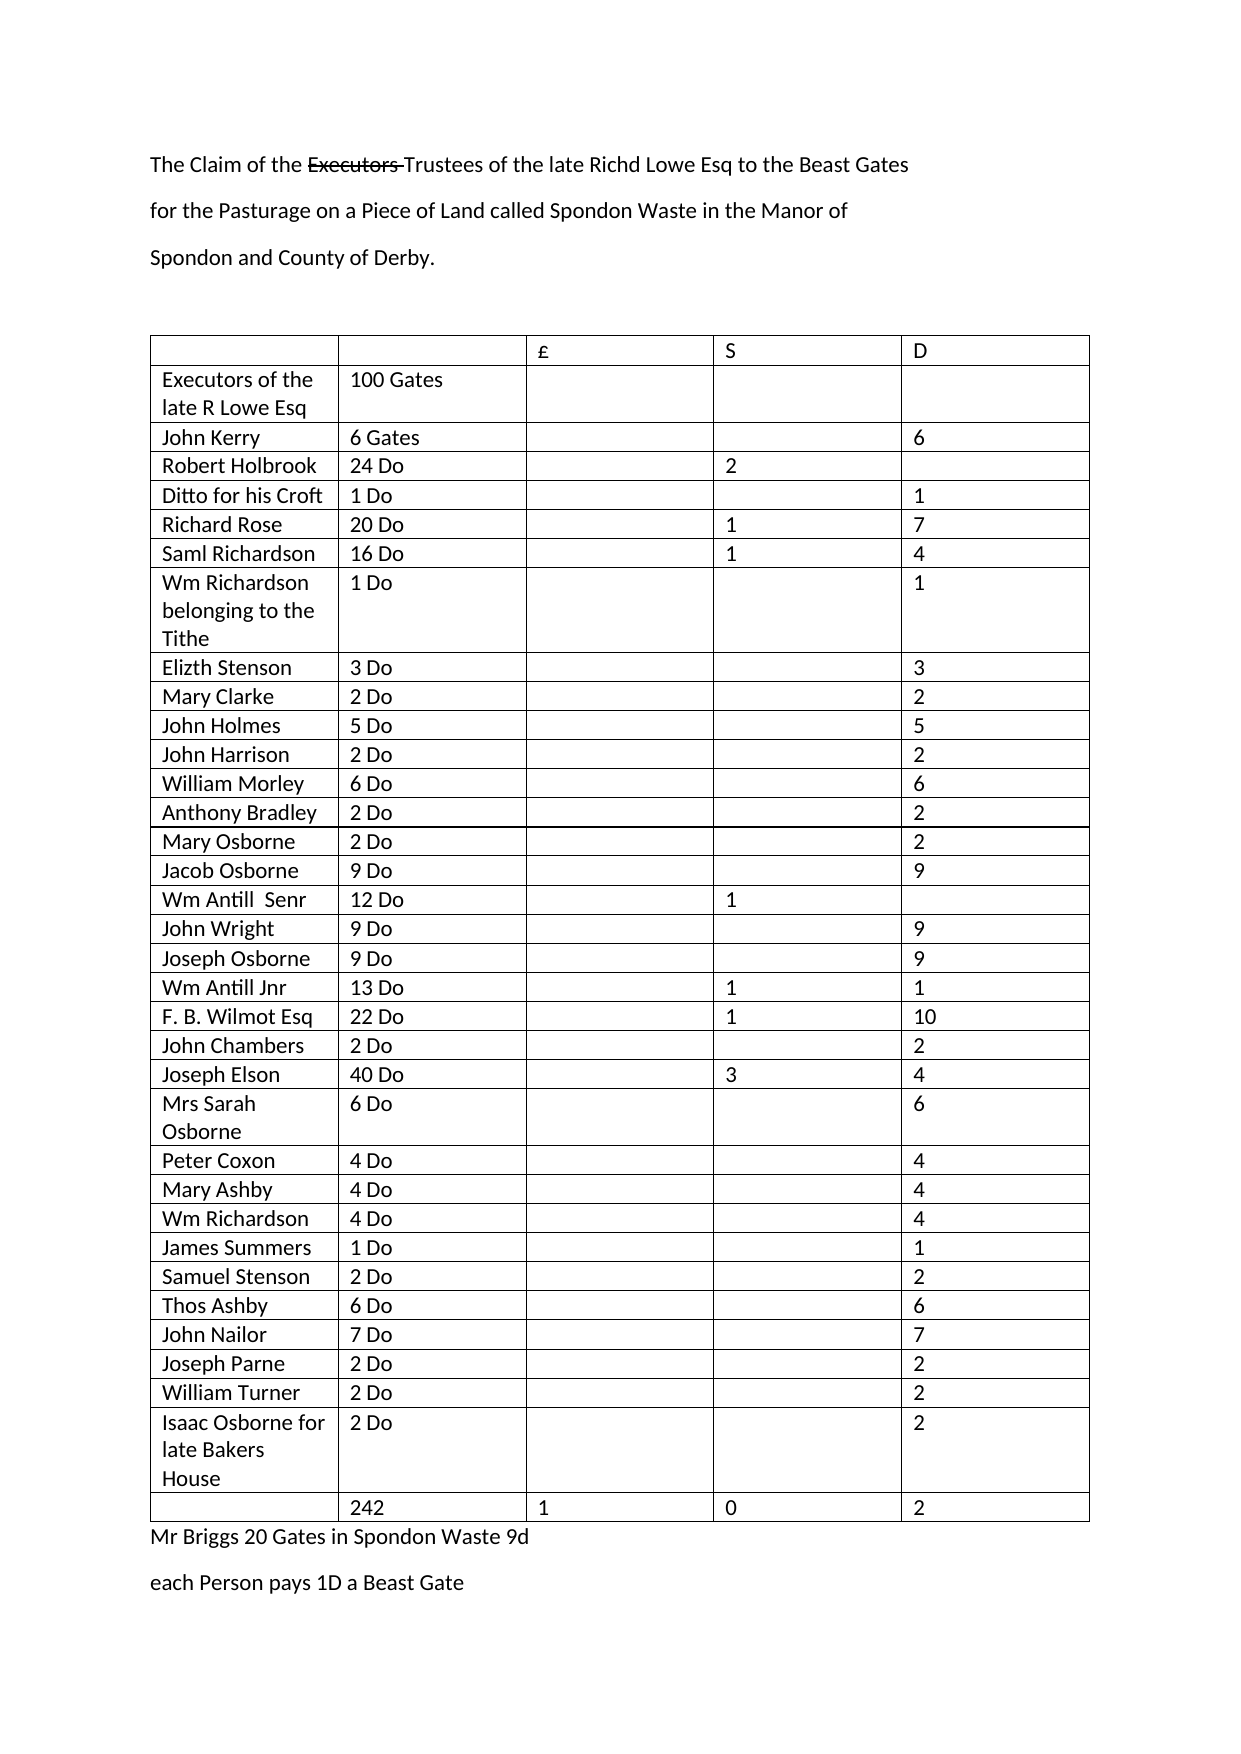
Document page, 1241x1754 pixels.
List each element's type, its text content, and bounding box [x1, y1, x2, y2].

table_cell Samuel Stenson [151, 1262, 338, 1290]
table_cell 2 Do [339, 1350, 526, 1377]
table_cell [902, 886, 1089, 913]
table_cell [714, 1175, 901, 1203]
table_cell 2 [902, 1031, 1089, 1059]
table_cell Mrs Sarah Osborne [151, 1089, 338, 1145]
table_cell [714, 653, 901, 681]
table_cell Jacob Osborne [151, 856, 338, 884]
table_cell [714, 1204, 901, 1232]
table_cell [714, 1262, 901, 1290]
table_cell 1 [714, 539, 901, 567]
table_cell 6 [902, 423, 1089, 451]
table_cell John Holmes [151, 711, 338, 739]
table_cell [714, 711, 901, 739]
table_cell 12 Do [339, 886, 526, 913]
table_cell [527, 1060, 713, 1088]
table_cell [527, 653, 713, 681]
table_header £ [527, 336, 713, 364]
text each Person pays 1D a Beast Gate [150, 1568, 1090, 1596]
text Mr Briggs 20 Gates in Spondon Waste 9d [150, 1522, 1090, 1550]
table_cell John Nailor [151, 1320, 338, 1348]
table_cell 6 Do [339, 1089, 526, 1145]
table_cell 2 [902, 682, 1089, 710]
table_cell 1 [902, 973, 1089, 1001]
table_cell 3 Do [339, 653, 526, 681]
table_cell [527, 973, 713, 1001]
table_cell 2 [902, 1408, 1089, 1492]
table_cell Peter Coxon [151, 1146, 338, 1174]
table_cell 2 Do [339, 1031, 526, 1059]
table_cell [527, 711, 713, 739]
table_cell 22 Do [339, 1002, 526, 1030]
table_cell [527, 1002, 713, 1030]
table_cell John Kerry [151, 423, 338, 451]
table_cell 2 [902, 1262, 1089, 1290]
table_cell [714, 740, 901, 768]
table_cell [714, 568, 901, 652]
table_cell [714, 856, 901, 884]
table_cell [527, 510, 713, 538]
table_cell 9 [902, 856, 1089, 884]
table_cell 6 [902, 1291, 1089, 1319]
table_cell Saml Richardson [151, 539, 338, 567]
table_cell [527, 856, 713, 884]
table_cell 9 [902, 915, 1089, 943]
table_cell 1 [714, 973, 901, 1001]
table_cell John Wright [151, 915, 338, 943]
table_cell 2 Do [339, 1408, 526, 1492]
table_cell 9 Do [339, 856, 526, 884]
table_cell 2 [902, 1379, 1089, 1407]
table_cell 4 [902, 1175, 1089, 1203]
table_cell 4 [902, 1146, 1089, 1174]
table_cell [527, 423, 713, 451]
table_cell [714, 1233, 901, 1261]
table_cell 4 Do [339, 1204, 526, 1232]
table_cell James Summers [151, 1233, 338, 1261]
table_cell Anthony Bradley [151, 798, 338, 826]
table_cell Wm Antill Jnr [151, 973, 338, 1001]
table_cell [527, 1320, 713, 1348]
table_cell 7 [902, 510, 1089, 538]
table_cell [714, 423, 901, 451]
table_cell 9 [902, 944, 1089, 972]
table_cell Wm Richardson belonging to the Tithe [151, 568, 338, 652]
table_cell William Turner [151, 1379, 338, 1407]
table_cell Thos Ashby [151, 1291, 338, 1319]
table_cell 1 [902, 568, 1089, 652]
table_cell [714, 1408, 901, 1492]
table_cell [527, 1379, 713, 1407]
table_header D [902, 336, 1089, 364]
table_cell [527, 1089, 713, 1145]
table_cell 2 Do [339, 798, 526, 826]
table_cell 1 [714, 510, 901, 538]
table_cell John Chambers [151, 1031, 338, 1059]
table_cell 3 [902, 653, 1089, 681]
table_cell [714, 1379, 901, 1407]
table_cell 40 Do [339, 1060, 526, 1088]
table_cell 7 [902, 1320, 1089, 1348]
table_cell 4 [902, 539, 1089, 567]
table_cell Mary Ashby [151, 1175, 338, 1203]
table_cell 4 Do [339, 1146, 526, 1174]
table_cell [714, 769, 901, 797]
table_cell [527, 366, 713, 422]
table_cell 2 [902, 740, 1089, 768]
table_header [339, 336, 526, 364]
table_cell [714, 1089, 901, 1145]
table_cell [714, 944, 901, 972]
table_cell [714, 1291, 901, 1319]
table_cell 3 [714, 1060, 901, 1088]
table_cell 1 [714, 886, 901, 913]
table_cell 1 [527, 1493, 713, 1521]
table_cell [527, 886, 713, 913]
table_cell 2 [714, 452, 901, 480]
table_cell [527, 1291, 713, 1319]
table_cell 2 [902, 828, 1089, 855]
table_cell 9 Do [339, 944, 526, 972]
table_cell [714, 1350, 901, 1377]
table_cell William Morley [151, 769, 338, 797]
table_cell [714, 1320, 901, 1348]
table_cell [714, 1146, 901, 1174]
table_cell 16 Do [339, 539, 526, 567]
table_cell [527, 1204, 713, 1232]
table_cell [527, 944, 713, 972]
table_cell 2 [902, 798, 1089, 826]
table_cell [714, 682, 901, 710]
table_cell 4 Do [339, 1175, 526, 1203]
table_cell Mary Clarke [151, 682, 338, 710]
table_cell [527, 452, 713, 480]
table_cell 1 [714, 1002, 901, 1030]
table_cell F. B. Wilmot Esq [151, 1002, 338, 1030]
table_cell [527, 682, 713, 710]
table_cell 5 [902, 711, 1089, 739]
table_cell Joseph Osborne [151, 944, 338, 972]
table_cell Ditto for his Croft [151, 481, 338, 509]
table_cell [902, 452, 1089, 480]
table_cell 1 [902, 1233, 1089, 1261]
table_cell 4 [902, 1060, 1089, 1088]
table_cell 6 [902, 1089, 1089, 1145]
table_header [151, 336, 338, 364]
table_cell 1 Do [339, 481, 526, 509]
table_cell Wm Richardson [151, 1204, 338, 1232]
table_cell Richard Rose [151, 510, 338, 538]
table_cell [527, 740, 713, 768]
table_cell [527, 798, 713, 826]
table_cell [527, 1175, 713, 1203]
table_cell [714, 481, 901, 509]
table_cell [527, 1146, 713, 1174]
table_cell Wm Antill Senr [151, 886, 338, 913]
table_cell [714, 828, 901, 855]
table_cell Isaac Osborne for late Bakers House [151, 1408, 338, 1492]
table_cell [714, 798, 901, 826]
table_cell 10 [902, 1002, 1089, 1030]
table_cell Joseph Elson [151, 1060, 338, 1088]
table_cell Executors of the late R Lowe Esq [151, 366, 338, 422]
table_cell [714, 915, 901, 943]
table_cell 5 Do [339, 711, 526, 739]
table_cell [527, 1262, 713, 1290]
text The Claim of the Executors Trustees of the late Richd Lowe Esq to the Beast Gates [150, 150, 1090, 178]
table_cell [527, 1408, 713, 1492]
table_cell 6 Gates [339, 423, 526, 451]
table_cell [527, 769, 713, 797]
table_cell [527, 915, 713, 943]
table_cell [527, 828, 713, 855]
table_cell John Harrison [151, 740, 338, 768]
text for the Pasturage on a Piece of Land called Spondon Waste in the Manor of [150, 196, 1090, 224]
table_cell 100 Gates [339, 366, 526, 422]
table_cell 2 Do [339, 682, 526, 710]
table_cell [527, 539, 713, 567]
table_cell [714, 366, 901, 422]
table_cell 2 Do [339, 740, 526, 768]
table_cell 2 [902, 1493, 1089, 1521]
table_cell [527, 481, 713, 509]
table_cell 2 Do [339, 1262, 526, 1290]
table_cell 6 Do [339, 769, 526, 797]
table_cell 2 Do [339, 828, 526, 855]
table_cell 20 Do [339, 510, 526, 538]
table_cell 0 [714, 1493, 901, 1521]
table_cell 7 Do [339, 1320, 526, 1348]
table_cell 9 Do [339, 915, 526, 943]
table_cell 242 [339, 1493, 526, 1521]
table_cell [151, 1493, 338, 1521]
text Spondon and County of Derby. [150, 243, 1090, 271]
table_cell [527, 1233, 713, 1261]
table_cell [902, 366, 1089, 422]
table_cell [714, 1031, 901, 1059]
table_cell 6 [902, 769, 1089, 797]
table_cell Robert Holbrook [151, 452, 338, 480]
table_cell 1 Do [339, 568, 526, 652]
table_cell 4 [902, 1204, 1089, 1232]
table_cell Joseph Parne [151, 1350, 338, 1377]
table_cell 6 Do [339, 1291, 526, 1319]
table_cell Elizth Stenson [151, 653, 338, 681]
table_cell 13 Do [339, 973, 526, 1001]
table_cell 2 Do [339, 1379, 526, 1407]
table_cell [527, 1031, 713, 1059]
table_header S [714, 336, 901, 364]
table_cell 2 [902, 1350, 1089, 1377]
table_cell 24 Do [339, 452, 526, 480]
table_cell Mary Osborne [151, 828, 338, 855]
table_cell [527, 1350, 713, 1377]
table_cell 1 [902, 481, 1089, 509]
table_cell 1 Do [339, 1233, 526, 1261]
table_cell [527, 568, 713, 652]
